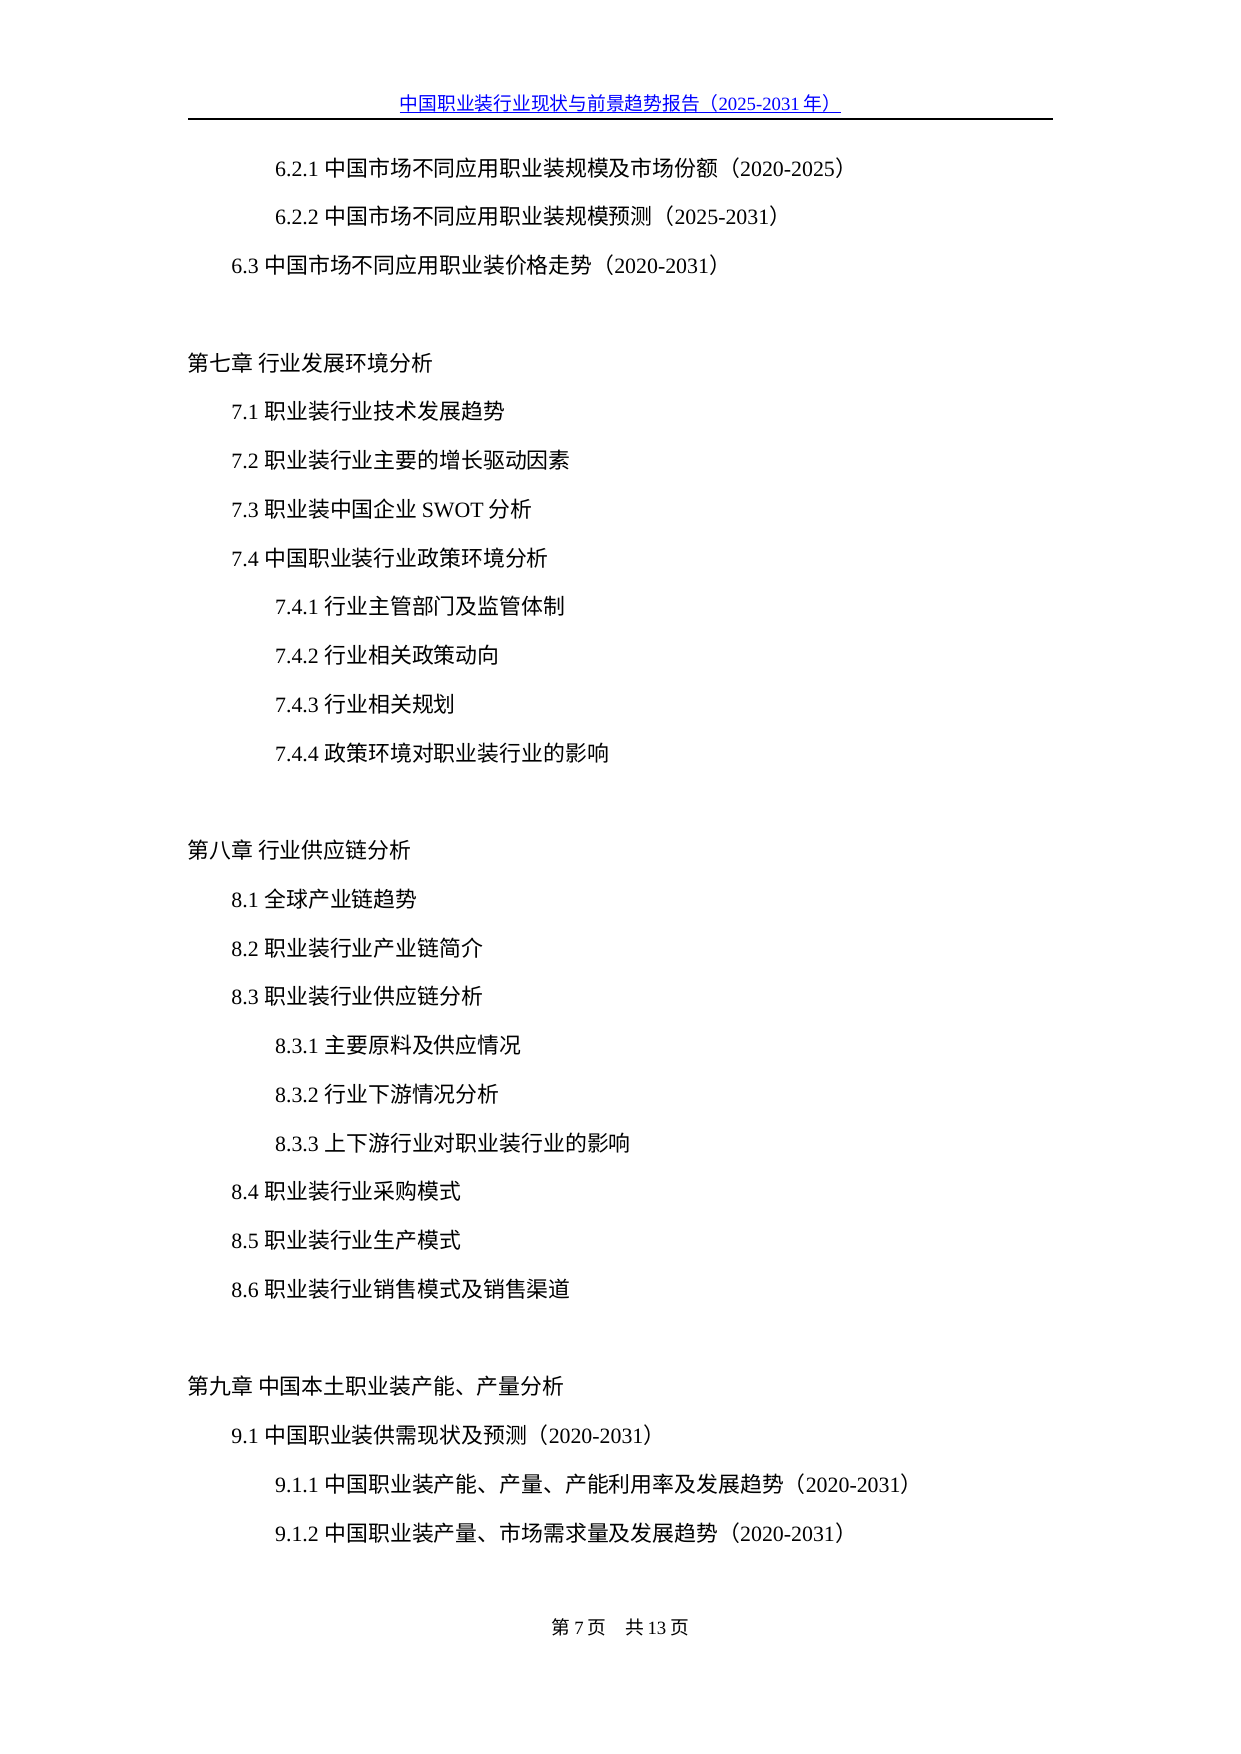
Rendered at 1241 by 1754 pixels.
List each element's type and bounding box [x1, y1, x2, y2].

text [187, 150, 1053, 1548]
